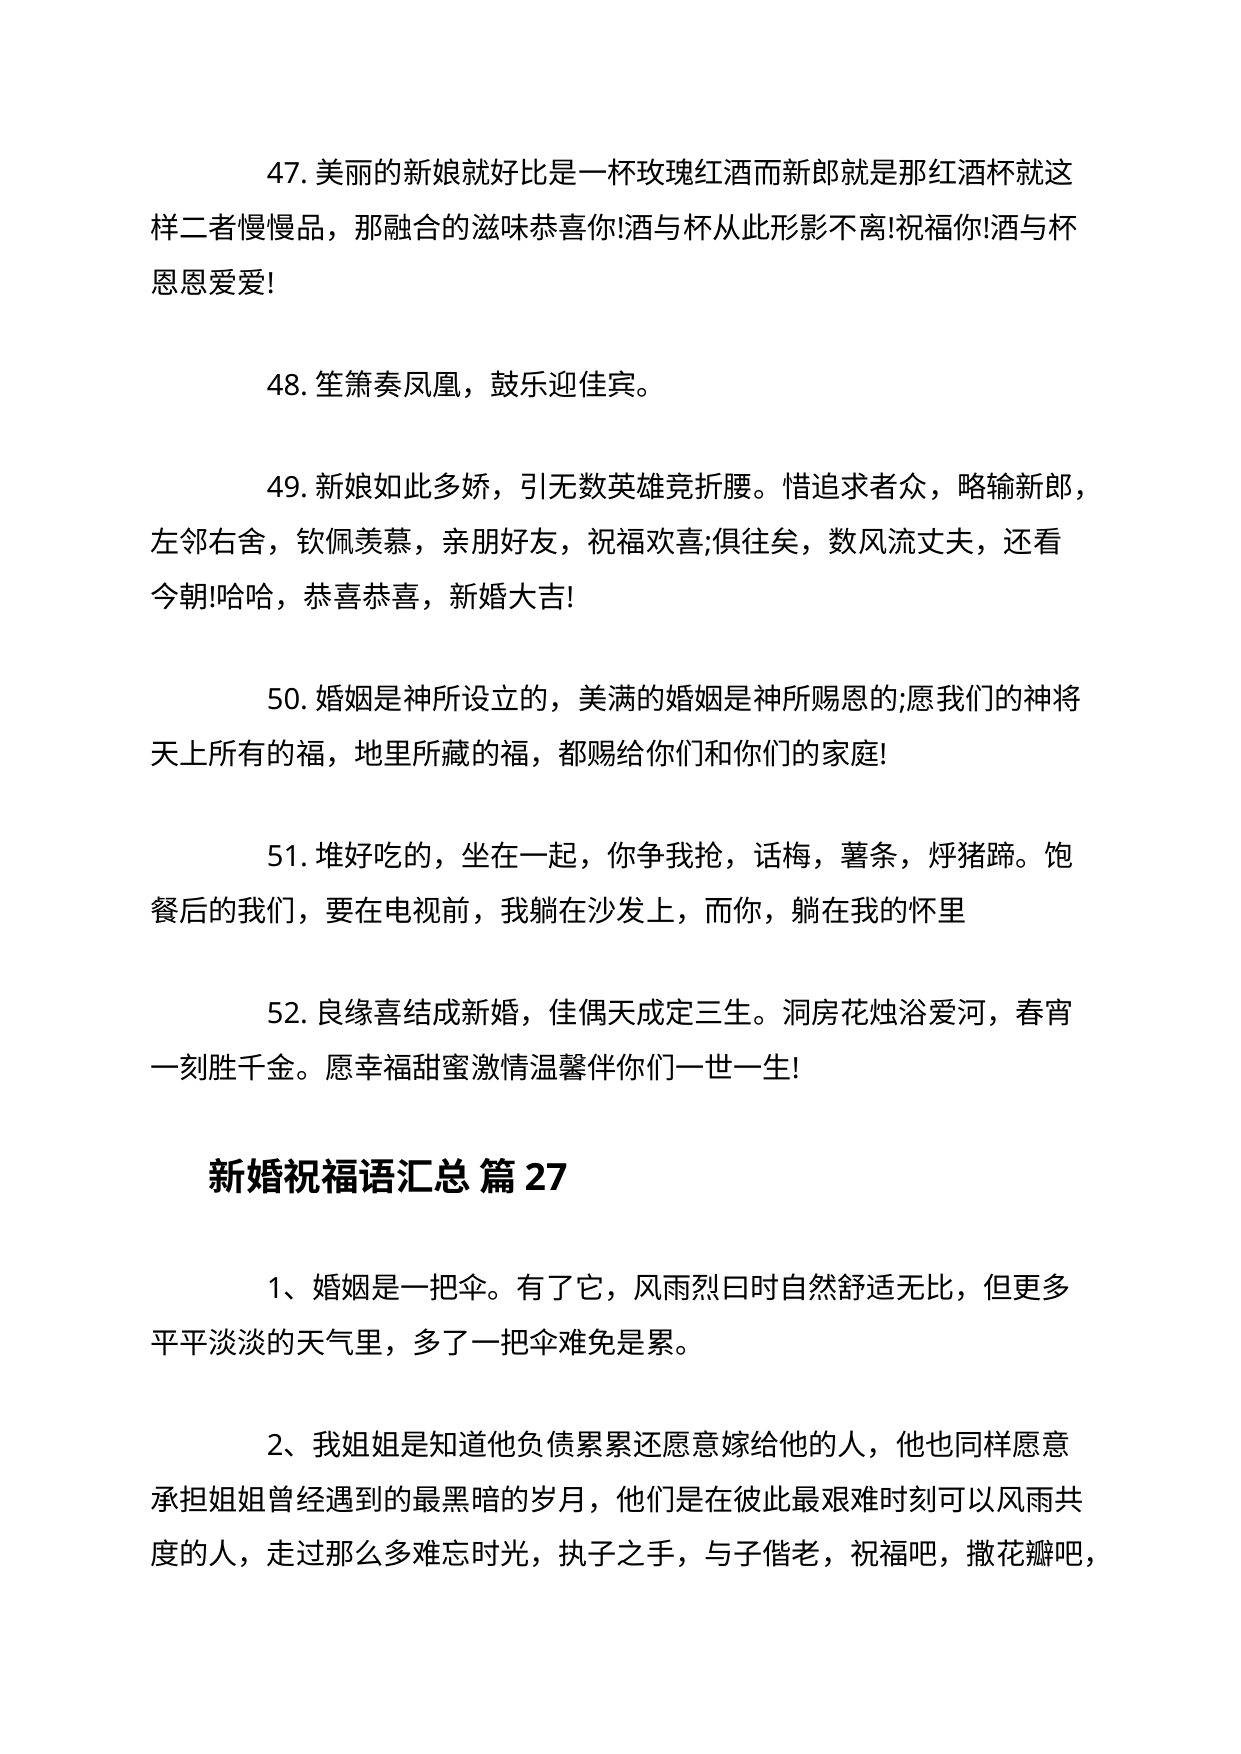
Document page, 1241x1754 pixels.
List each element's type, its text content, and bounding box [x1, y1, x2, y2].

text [150, 1421, 1090, 1573]
text 1、婚姻是一把伞。有了它，风雨烈曰时自然舒适无比，但更多平平淡淡的天气里，多了一把伞难免是累。 [150, 1264, 1090, 1362]
text 47. 美丽的新娘就好比是一杯玫瑰红酒而新郎就是那红酒杯就这样二者慢慢品，那融合的滋味恭喜你!酒与杯从此形影不离!祝福你!酒与杯恩恩爱爱! [150, 150, 1090, 302]
text 50. 婚姻是神所设立的，美满的婚姻是神所赐恩的;愿我们的神将天上所有的福，地里所藏的福，都赐给你们和你们的家庭! [150, 676, 1090, 773]
text 52. 良缘喜结成新婚，佳偶天成定三生。洞房花烛浴爱河，春宵一刻胜千金。愿幸福甜蜜激情温馨伴你们一世一生! [150, 990, 1090, 1087]
text 51. 堆好吃的，坐在一起，你争我抢，话梅，薯条，烀猪蹄。饱餐后的我们，要在电视前，我躺在沙发上，而你，躺在我的怀里 [150, 833, 1090, 930]
text 新婚祝福语汇总 篇27 [150, 1147, 1090, 1201]
text 49. 新娘如此多娇，引无数英雄竞折腰。惜追求者众，略输新郎，左邻右舍，钦佩羡慕，亲朋好友，祝福欢喜;俱往矣，数风流丈夫，还看今朝!哈哈，恭喜恭喜，新婚大吉! [150, 464, 1090, 616]
text 48. 笙箫奏凤凰，鼓乐迎佳宾。 [150, 362, 1090, 404]
